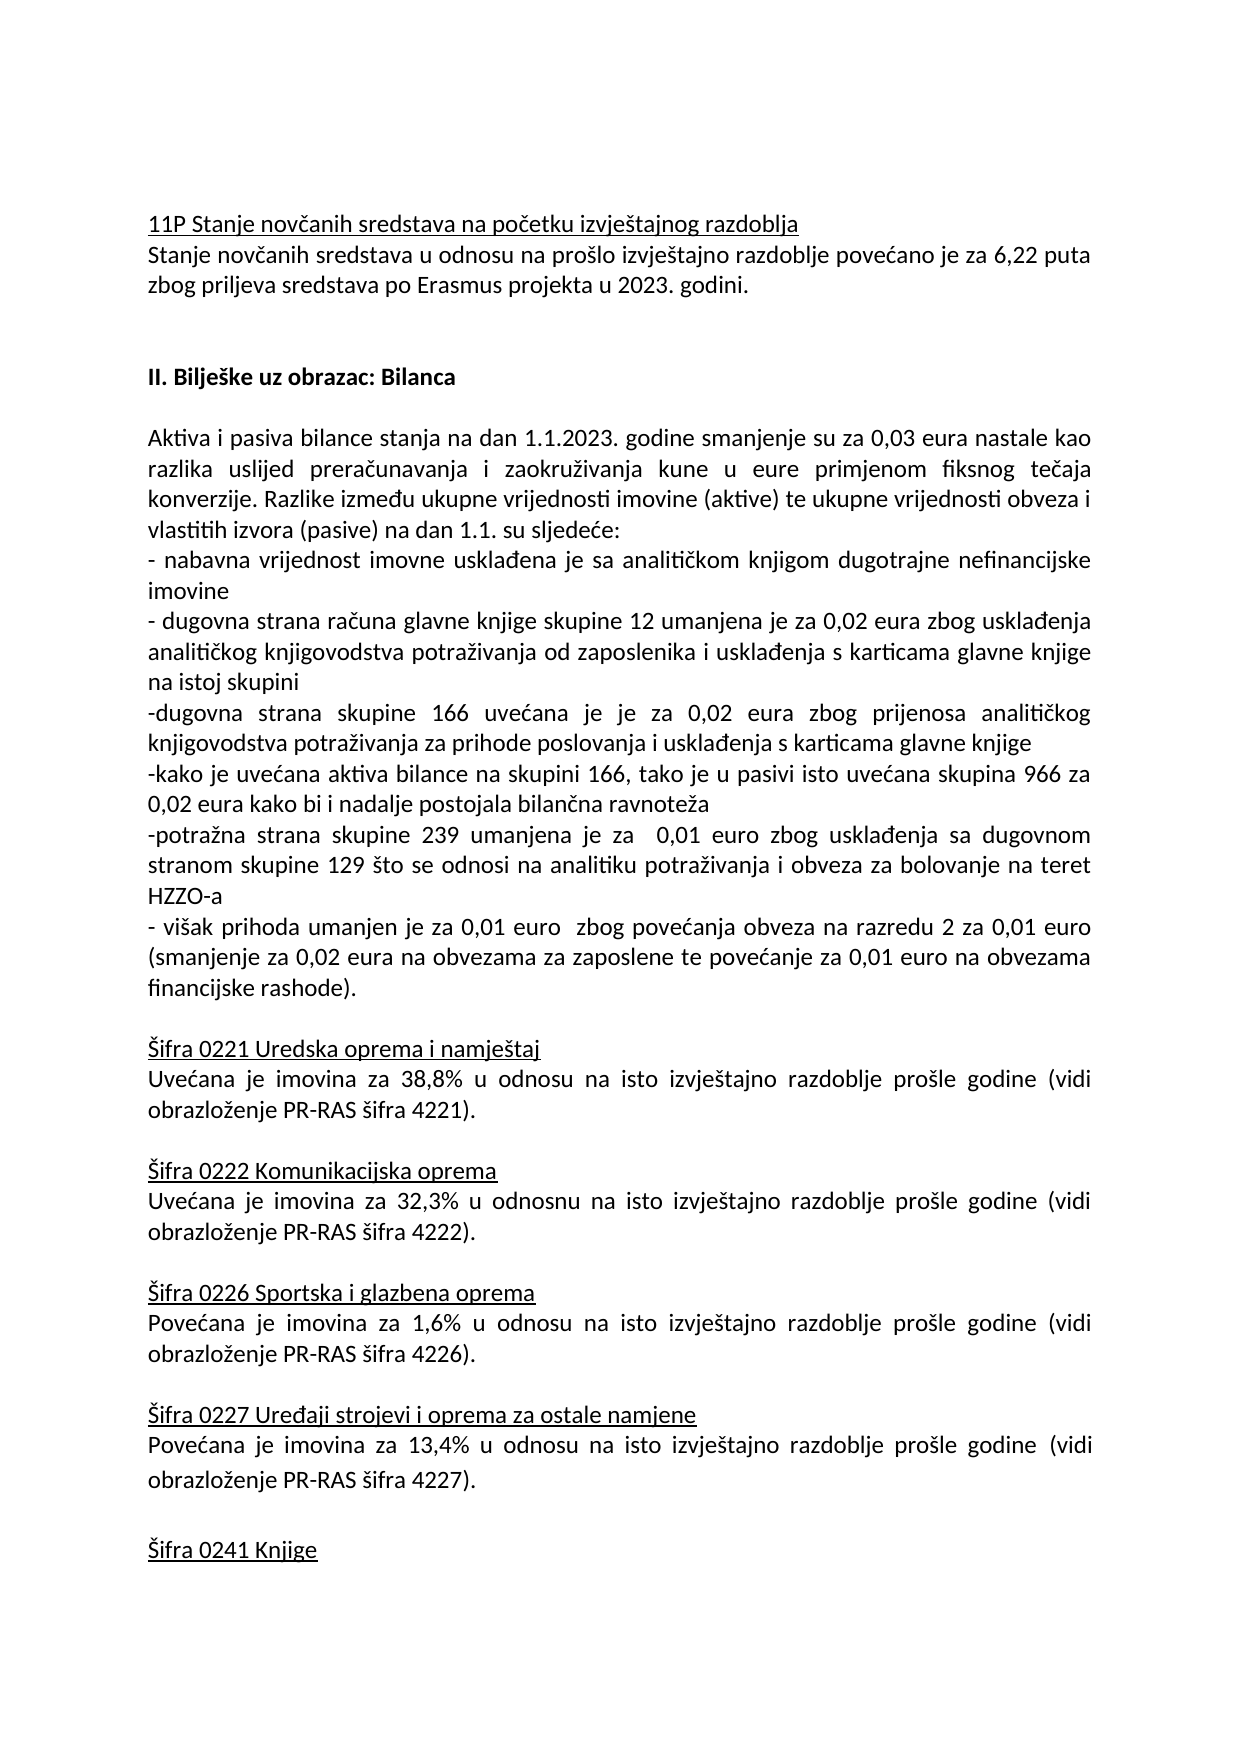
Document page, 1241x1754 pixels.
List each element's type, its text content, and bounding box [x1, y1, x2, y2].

text Šifra 0241 Knjige [148, 1534, 1093, 1565]
text -kako je uvećana aktiva bilance na skupini 166, tako je u pasivi isto uvećana skupina 966 za 0,02 eura kako bi i nadalje postojala bilančna ravnoteža [148, 758, 1093, 819]
text - nabavna vrijednost imovne usklađena je sa analitičkom knjigom dugotrajne nefinancijske imovine [148, 544, 1093, 605]
text - dugovna strana računa glavne knjige skupine 12 umanjena je za 0,02 eura zbog usklađenja analitičkog knjigovodstva potraživanja od zaposlenika i usklađenja s karticama glavne knjige na istoj skupini [148, 605, 1093, 697]
text Aktiva i pasiva bilance stanja na dan 1.1.2023. godine smanjenje su za 0,03 eura nastale kao razlika uslijed preračunavanja i zaokruživanja kune u eure primjenom fiksnog tečaja konverzije. Razlike između ukupne vrijednosti imovine (aktive) te ukupne vrijednosti obveza i vlastitih izvora (pasive) na dan 1.1. su sljedeće: [148, 422, 1093, 544]
text Povećana je imovina za 13,4% u odnosu na isto izvještajno razdoblje prošle godine (vidi obrazloženje PR-RAS šifra 4227). [148, 1429, 1093, 1495]
text -potražna strana skupine 239 umanjena je za 0,01 euro zbog usklađenja sa dugovnom stranom skupine 129 što se odnosi na analitiku potraživanja i obveza za bolovanje na teret HZZO-a [148, 819, 1093, 911]
text Uvećana je imovina za 32,3% u odnosnu na isto izvještajno razdoblje prošle godine (vidi obrazloženje PR-RAS šifra 4222). [148, 1185, 1093, 1246]
text II. Bilješke uz obrazac: Bilanca [148, 361, 1093, 392]
text Uvećana je imovina za 38,8% u odnosu na isto izvještajno razdoblje prošle godine (vidi obrazloženje PR-RAS šifra 4221). [148, 1063, 1093, 1124]
text - višak prihoda umanjen je za 0,01 euro zbog povećanja obveza na razredu 2 za 0,01 euro (smanjenje za 0,02 eura na obvezama za zaposlene te povećanje za 0,01 euro na obvezama financijske rashode). [148, 911, 1093, 1002]
text 11P Stanje novčanih sredstava na početku izvještajnog razdoblja [148, 209, 1093, 239]
text Stanje novčanih sredstava u odnosu na prošlo izvještajno razdoblje povećano je za 6,22 puta zbog priljeva sredstava po Erasmus projekta u 2023. godini. [148, 239, 1093, 300]
text Šifra 0226 Sportska i glazbena oprema [148, 1277, 1093, 1307]
text Povećana je imovina za 1,6% u odnosu na isto izvještajno razdoblje prošle godine (vidi obrazloženje PR-RAS šifra 4226). [148, 1307, 1093, 1368]
text Šifra 0221 Uredska oprema i namještaj [148, 1033, 1093, 1063]
text -dugovna strana skupine 166 uvećana je je za 0,02 eura zbog prijenosa analitičkog knjigovodstva potraživanja za prihode poslovanja i usklađenja s karticama glavne knjige [148, 697, 1093, 758]
text Šifra 0227 Uređaji strojevi i oprema za ostale namjene [148, 1399, 1093, 1429]
text Šifra 0222 Komunikacijska oprema [148, 1155, 1093, 1185]
